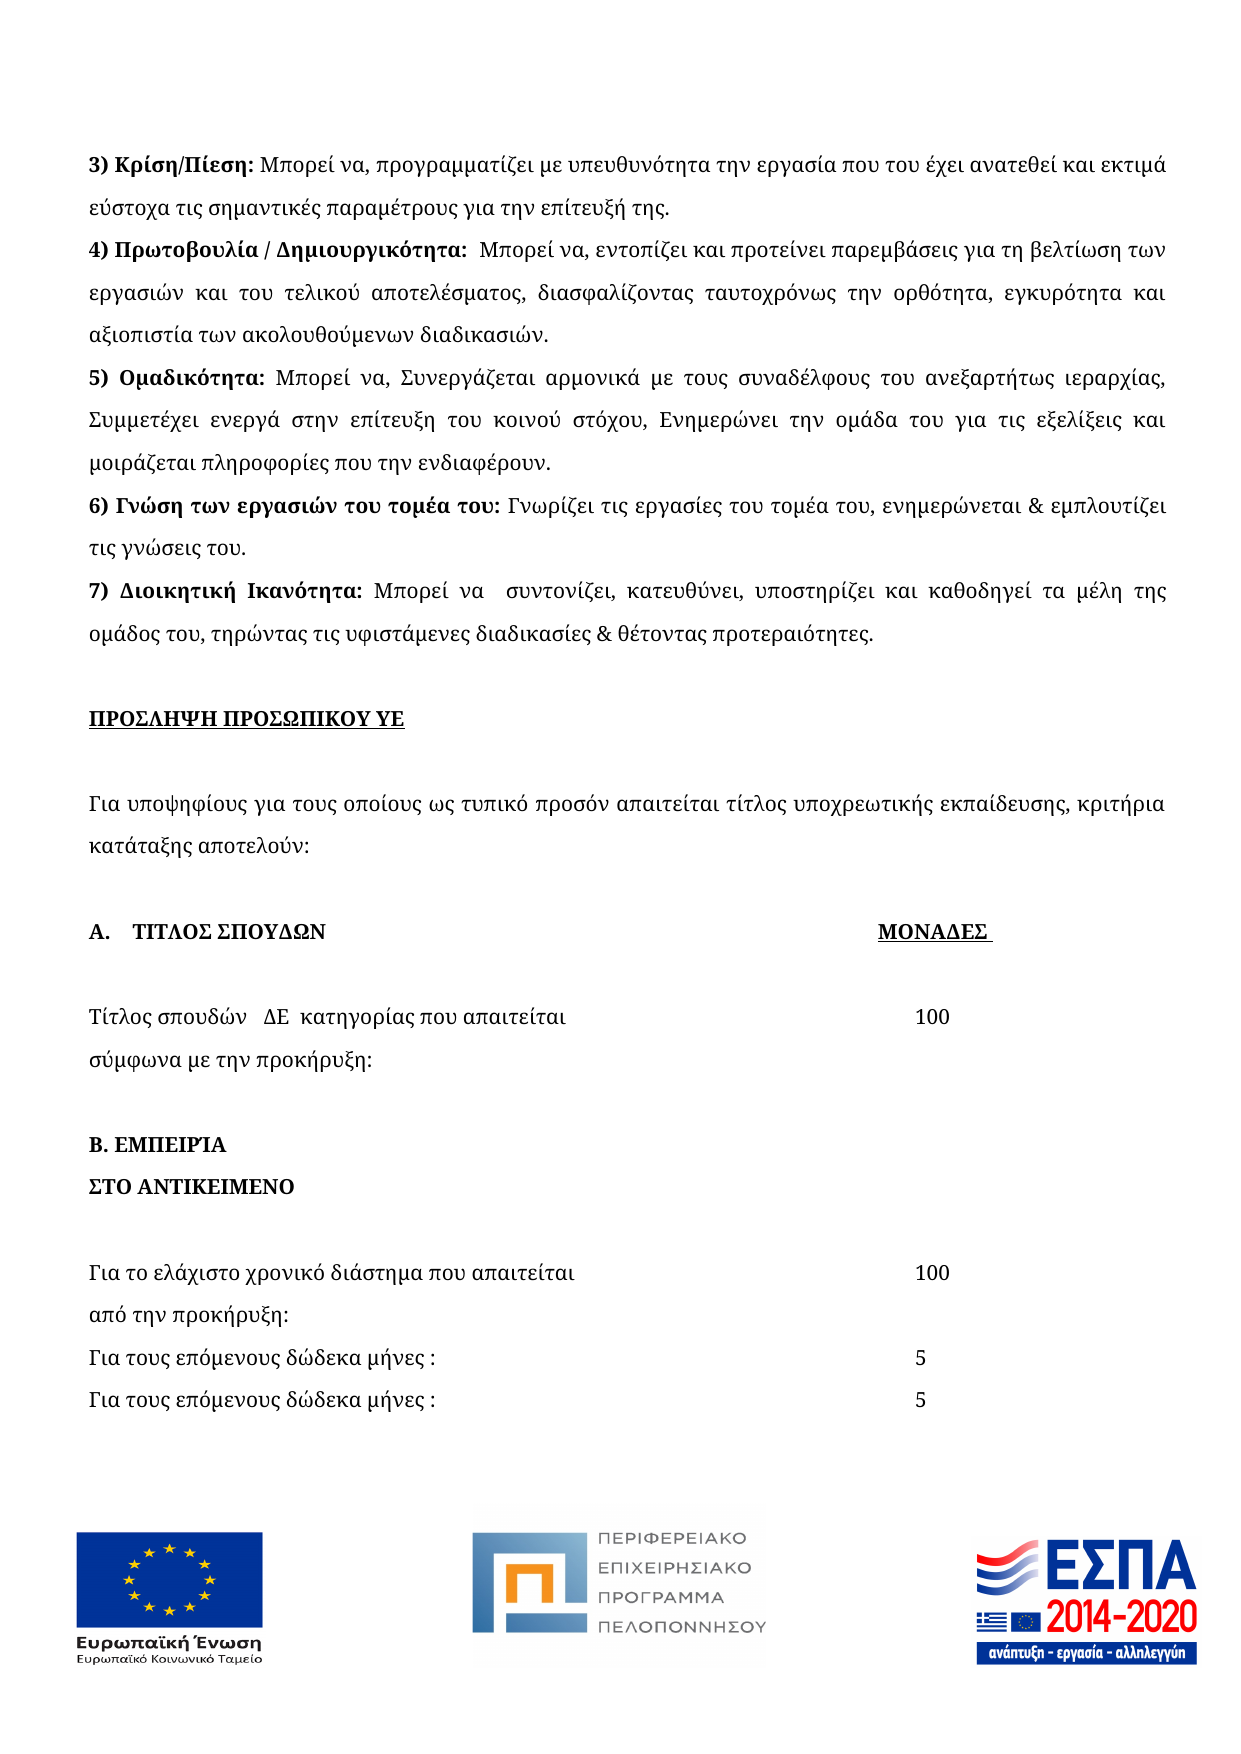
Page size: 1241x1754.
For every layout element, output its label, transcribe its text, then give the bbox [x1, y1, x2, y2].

picture [73, 1530, 266, 1668]
text Για υποψηφίους για τους οποίους ως τυπικό προσόν απαιτείται τίτλος υποχρεωτικής εκπαίδευσης, κριτήρια κατάταξης αποτελούν: [89, 789, 1167, 860]
text 7) Διοικητική Ικανότητα: Μπορεί να συντονίζει, κατευθύνει, υποστηρίζει και καθοδηγεί τα μέλη της ομάδος του, τηρώντας τις υφιστάμενες διαδικασίες & θέτοντας προτεραιότητες. [89, 576, 1167, 647]
text 5) Ομαδικότητα: Μπορεί να, Συνεργάζεται αρμονικά με τους συναδέλφους του ανεξαρτήτως ιεραρχίας, Συμμετέχει ενεργά στην επίτευξη του κοινού στόχου, Ενημερώνει την ομάδα του για τις εξελίξεις και μοιράζεται πληροφορίες που την ενδιαφέρουν. [89, 363, 1167, 477]
picture [472, 1503, 766, 1668]
text στο αντικειμενο [89, 1172, 1240, 1201]
text Β. Εμπειρία [89, 1130, 1240, 1158]
text Α. TΙΤΛΟΣ ΣΠΟΥΔΩΝ ΜΟΝΑΔΕΣ [89, 917, 1167, 945]
text Για τους επόμενους δώδεκα μήνες : 5 [89, 1343, 1240, 1371]
text 4) Πρωτοβουλία / Δημιουργικότητα: Μπορεί να, εντοπίζει και προτείνει παρεμβάσεις για τη βελτίωση των εργασιών και του τελικού αποτελέσματος, διασφαλίζοντας ταυτοχρόνως την ορθότητα, εγκυρότητα και αξιοπιστία των ακολουθούμενων διαδικασιών. [89, 235, 1167, 349]
text από την προκήρυξη: [89, 1300, 1240, 1329]
picture [970, 1536, 1203, 1668]
text Για το ελάχιστο χρονικό διάστημα που απαιτείται 100 [89, 1258, 1240, 1286]
text 6) Γνώση των εργασιών του τομέα του: Γνωρίζει τις εργασίες του τομέα του, ενημερώνεται & εμπλουτίζει τις γνώσεις του. [89, 491, 1167, 562]
text 3) Κρίση/Πίεση: Μπορεί να, προγραμματίζει με υπευθυνότητα την εργασία που του έχει ανατεθεί και εκτιμά εύστοχα τις σημαντικές παραμέτρους για την επίτευξή της. [89, 150, 1167, 221]
text Τίτλος σπουδών ΔΕ κατηγορίας που απαιτείται 100 [89, 1002, 1240, 1031]
text σύμφωνα με την προκήρυξη: [89, 1045, 1240, 1073]
text Για τους επόμενους δώδεκα μήνες : 5 [89, 1386, 1240, 1414]
text ΠΡΟΣΛΗΨΗ ΠΡΟΣΩΠΙΚΟΥ ΥΕ [89, 704, 1240, 732]
